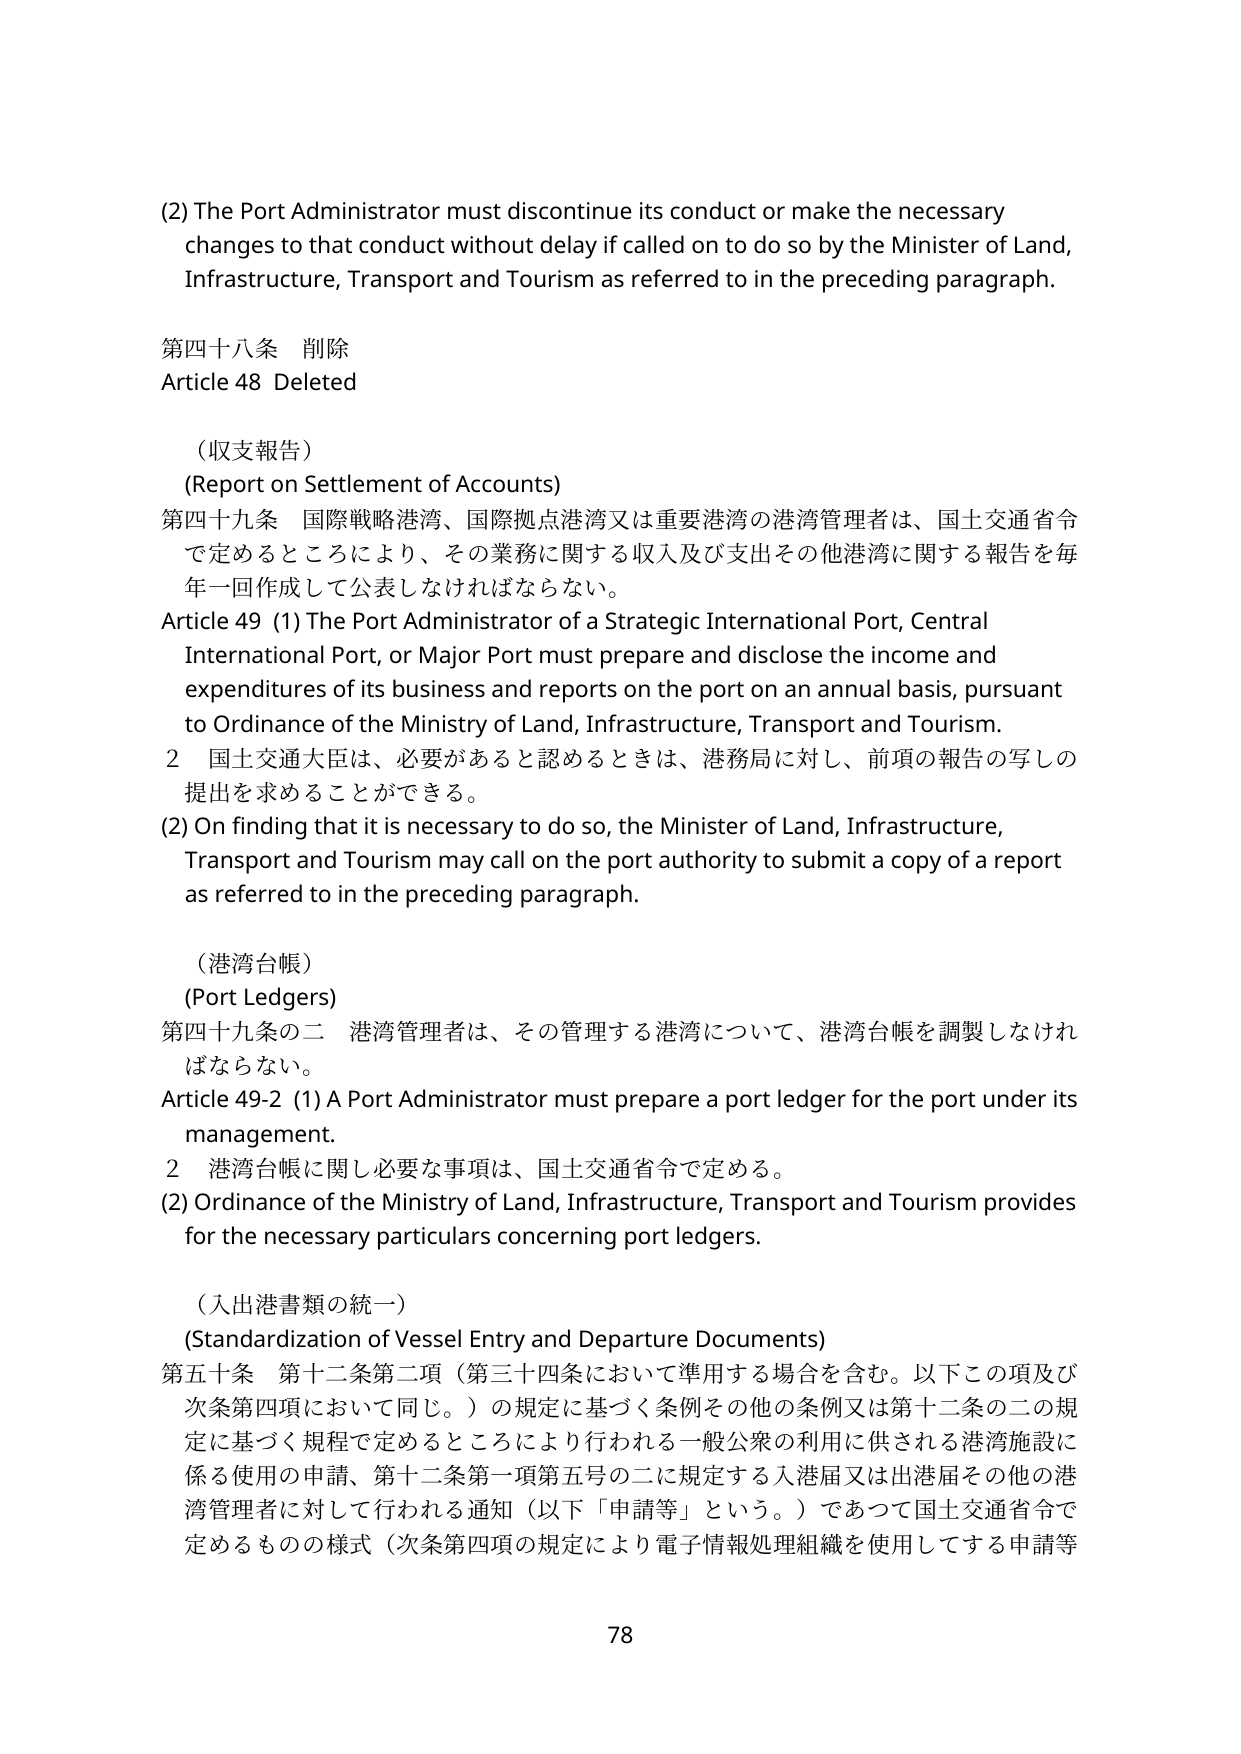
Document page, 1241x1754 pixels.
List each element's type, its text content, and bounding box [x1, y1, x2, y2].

text (2) Ordinance of the Ministry of Land, Infrastructure, Transport and Tourism provides for the necessary particulars concerning port ledgers. [161, 1184, 1079, 1253]
text Article 49 (1) The Port Administrator of a Strategic International Port, Central International Port, or Major Port must prepare and disclose the income and expenditures of its business and reports on the port on an annual basis, pursuant to Ordinance of the Ministry of Land, Infrastructure, Transport and Tourism. [161, 604, 1079, 740]
text ２ 港湾台帳に関し必要な事項は、国土交通省令で定める。 [161, 1150, 1079, 1184]
text ２ 国土交通大臣は、必要があると認めるときは、港務局に対し、前項の報告の写しの提出を求めることができる。 [161, 740, 1079, 809]
text (2) The Port Administrator must discontinue its conduct or make the necessary changes to that conduct without delay if called on to do so by the Minister of Land, Infrastructure, Transport and Tourism as referred to in the preceding paragraph. [161, 194, 1079, 296]
text Article 48 Deleted [161, 364, 1079, 399]
text （港湾台帳） [184, 945, 1079, 979]
text （収支報告） [184, 433, 1079, 467]
text Article 49-2 (1) A Port Administrator must prepare a port ledger for the port under its management. [161, 1082, 1079, 1150]
text (Report on Settlement of Accounts) [184, 467, 1079, 501]
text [161, 1355, 1079, 1560]
text 第四十八条 削除 [161, 330, 1079, 364]
text (Standardization of Vessel Entry and Departure Documents) [184, 1321, 1079, 1355]
text （入出港書類の統一） [184, 1287, 1079, 1321]
text (Port Ledgers) [184, 979, 1079, 1014]
text (2) On finding that it is necessary to do so, the Minister of Land, Infrastructure, Transport and Tourism may call on the port authority to submit a copy of a report as referred to in the preceding paragraph. [161, 809, 1079, 911]
text 第四十九条 国際戦略港湾、国際拠点港湾又は重要港湾の港湾管理者は、国土交通省令で定めるところにより、その業務に関する収入及び支出その他港湾に関する報告を毎年一回作成して公表しなければならない。 [161, 501, 1079, 604]
text 第四十九条の二 港湾管理者は、その管理する港湾について、港湾台帳を調製しなければならない。 [161, 1014, 1079, 1082]
